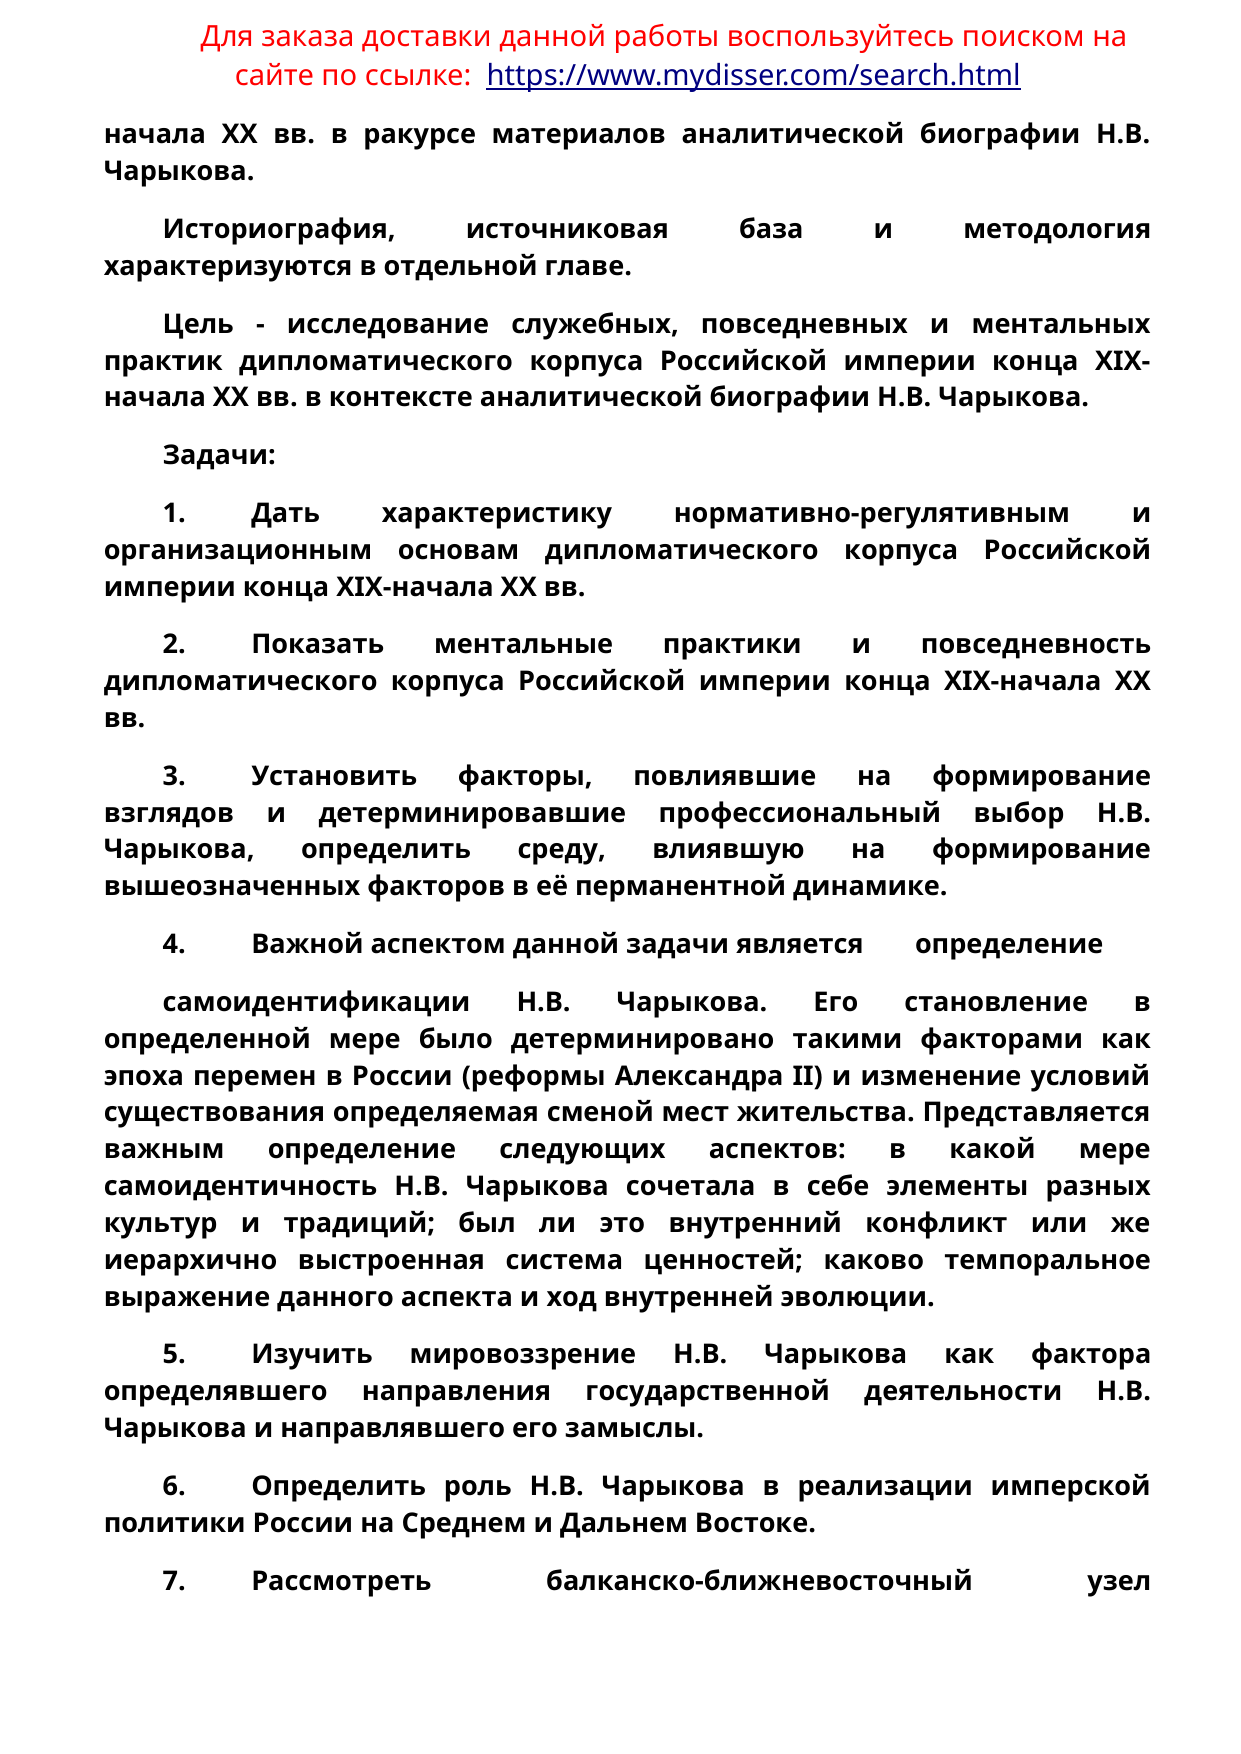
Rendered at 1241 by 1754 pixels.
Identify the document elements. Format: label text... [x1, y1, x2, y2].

text 4. Важной аспектом данной задачи является определение [103, 924, 1152, 961]
text Задачи: [103, 436, 1152, 472]
text Цель - исследование служебных, повседневных и ментальных практик дипломатического корпуса Российской империи конца XIX-начала XX вв. в контексте аналитической биографии Н.В. Чарыкова. [103, 304, 1152, 415]
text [103, 115, 1152, 189]
text 5. Изучить мировоззрение Н.В. Чарыкова как фактора определявшего направления государственной деятельности Н.В. Чарыкова и направлявшего его замыслы. [103, 1335, 1152, 1446]
text 3. Установить факторы, повлиявшие на формирование взглядов и детерминировавшие профессиональный выбор Н.В. Чарыкова, определить среду, влиявшую на формирование вышеозначенных факторов в её перманентной динамике. [103, 756, 1152, 904]
text 6. Определить роль Н.В. Чарыкова в реализации имперской политики России на Среднем и Дальнем Востоке. [103, 1466, 1152, 1540]
text 1. Дать характеристику нормативно-регулятивным и организационным основам дипломатического корпуса Российской империи конца XIX-начала XX вв. [103, 493, 1152, 604]
text самоидентификации Н.В. Чарыкова. Его становление в определенной мере было детерминировано такими факторами как эпоха перемен в России (реформы Александра II) и изменение условий существования определяемая сменой мест жительства. Представляется важным определение следующих аспектов: в какой мере самоидентичность Н.В. Чарыкова сочетала в себе элементы разных культур и традиций; был ли это внутренний конфликт или же иерархично выстроенная система ценностей; каково темпоральное выражение данного аспекта и ход внутренней эволюции. [103, 982, 1152, 1314]
text 2. Показать ментальные практики и повседневность дипломатического корпуса Российской империи конца XIX-начала XX вв. [103, 625, 1152, 735]
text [103, 1561, 1152, 1598]
text Историография, источниковая база и методология характеризуются в отдельной главе. [103, 209, 1152, 283]
